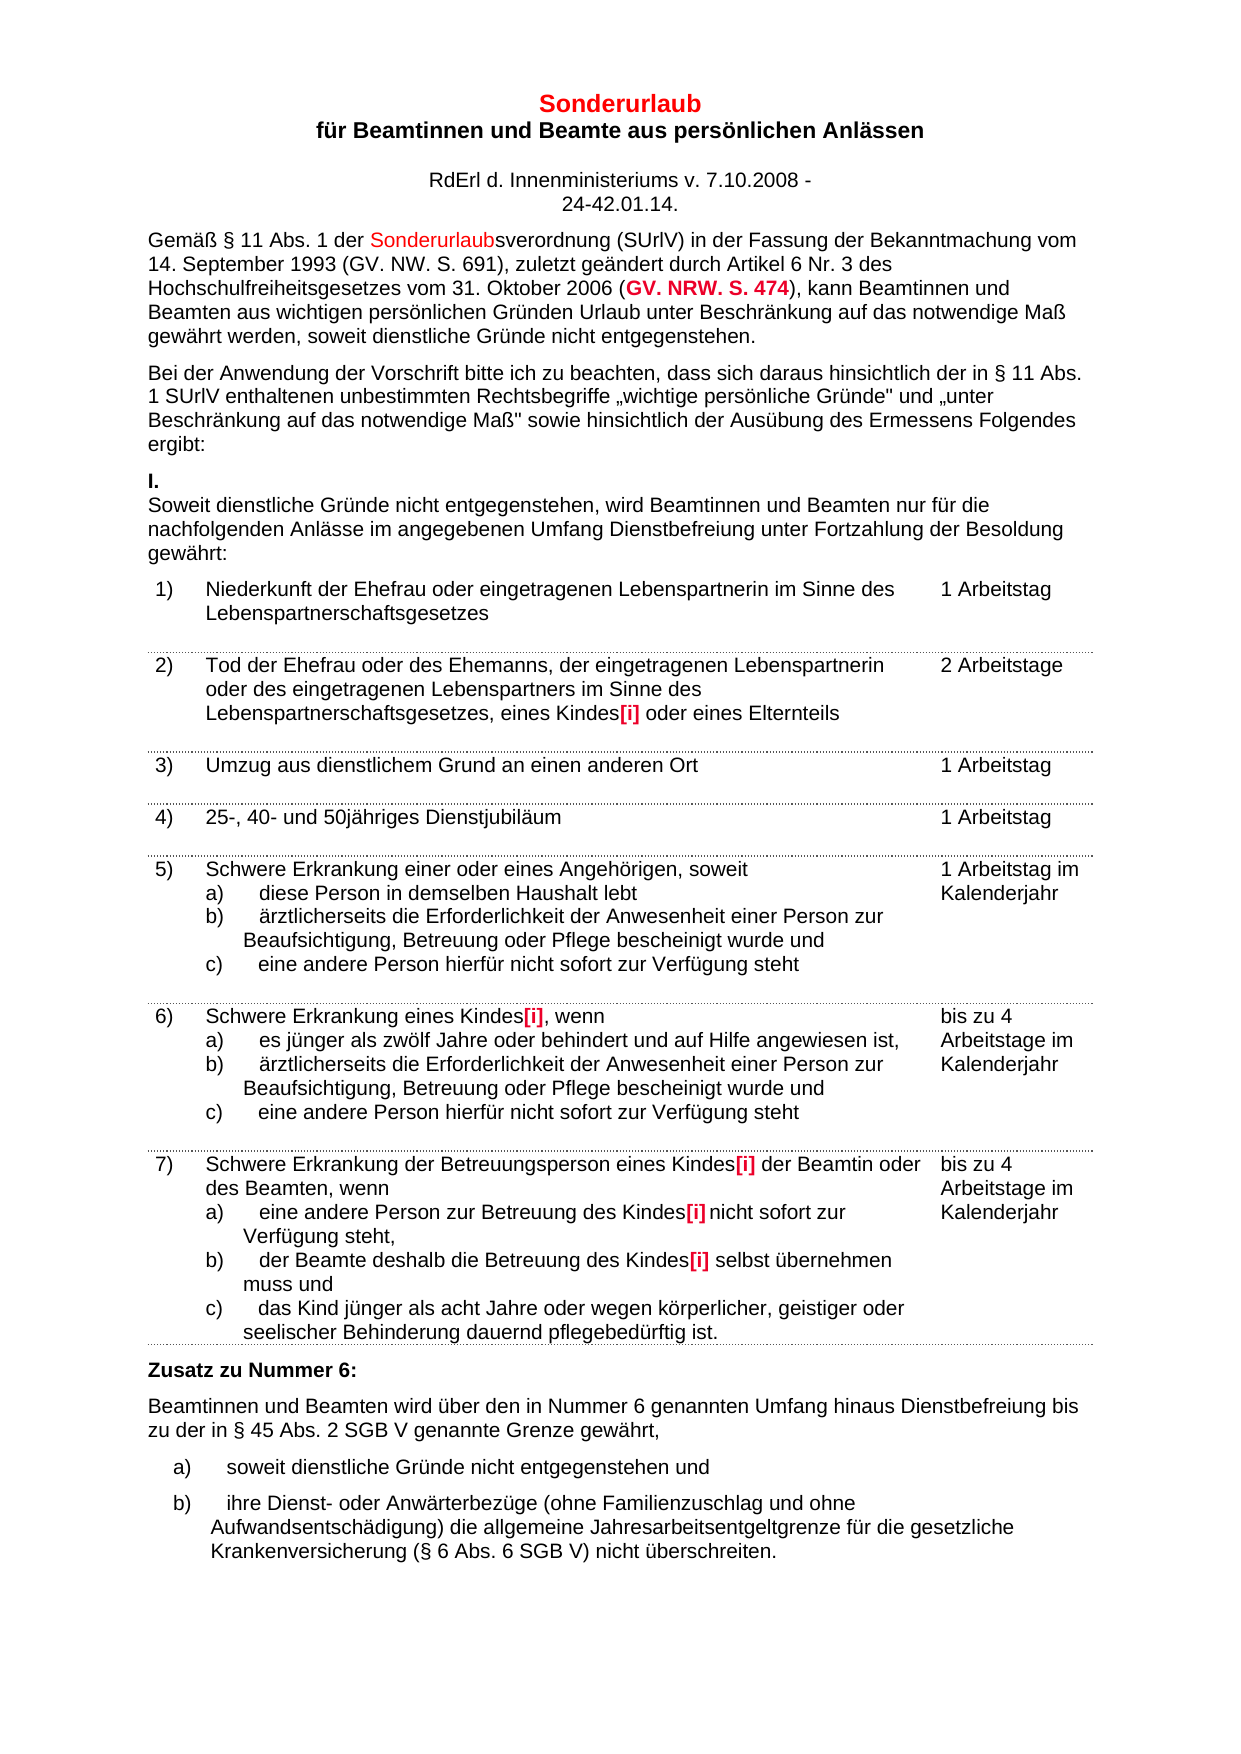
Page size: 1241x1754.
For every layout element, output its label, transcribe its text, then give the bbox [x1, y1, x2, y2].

table_header 1) [148, 577, 198, 651]
table_cell Schwere Erkrankung einer oder eines Angehörigen, soweit a) diese Person in demselben Haushalt lebt b) ärztlicherseits die Erforderlichkeit der Anwesenheit einer Person zur Beaufsichtigung, Betreuung oder Pflege bescheinigt wurde und c) eine andere Person hierfür nicht sofort zur Verfügung steht [198, 855, 933, 1003]
table_cell bis zu 4 Arbeitstage im Kalenderjahr [933, 1150, 1093, 1343]
table_cell Umzug aus dienstlichem Grund an einen anderen Ort [198, 751, 933, 803]
text Beamtinnen und Beamten wird über den in Nummer 6 genannten Umfang hinaus Dienstbefreiung bis zu der in § 45 Abs. 2 SGB V genannte Grenze gewährt, [148, 1394, 1093, 1442]
text b) ihre Dienst- oder Anwärterbezüge (ohne Familienzuschlag und ohne Aufwandsentschädigung) die allgemeine Jahresarbeitsentgeltgrenze für die gesetzliche Krankenversicherung (§ 6 Abs. 6 SGB V) nicht überschreiten. [173, 1491, 1093, 1563]
text I. Soweit dienstliche Gründe nicht entgegenstehen, wird Beamtinnen und Beamten nur für die nachfolgenden Anlässe im angegebenen Umfang Dienstbefreiung unter Fortzahlung der Besoldung gewährt: [148, 469, 1093, 564]
text Gemäß § 11 Abs. 1 der Sonderurlaubsverordnung (SUrlV) in der Fassung der Bekanntmachung vom 14. September 1993 (GV. NW. S. 691), zuletzt geändert durch Artikel 6 Nr. 3 des Hochschulfreiheitsgesetzes vom 31. Oktober 2006 (GV. NRW. S. 474), kann Beamtinnen und Beamten aus wichtigen persönlichen Gründen Urlaub unter Beschränkung auf das notwendige Maß gewährt werden, soweit dienstliche Gründe nicht entgegenstehen. [148, 228, 1093, 348]
text Bei der Anwendung der Vorschrift bitte ich zu beachten, dass sich daraus hinsichtlich der in § 11 Abs. 1 SUrlV enthaltenen unbestimmten Rechtsbegriffe „wichtige persönliche Gründe" und „unter Beschränkung auf das notwendige Maß" sowie hinsichtlich der Ausübung des Ermessens Folgendes ergibt: [148, 360, 1093, 456]
text Zusatz zu Nummer 6: [148, 1358, 1093, 1382]
table_cell bis zu 4 Arbeitstage im Kalenderjahr [933, 1003, 1093, 1150]
table_header Niederkunft der Ehefrau oder eingetragenen Lebenspartnerin im Sinne des Lebenspartnerschaftsgesetzes [198, 577, 933, 651]
table_cell 3) [148, 751, 198, 803]
table_cell 7) [148, 1150, 198, 1343]
text a) soweit dienstliche Gründe nicht entgegenstehen und [173, 1454, 1093, 1478]
table_header 1 Arbeitstag [933, 577, 1093, 651]
table_cell 2 Arbeitstage [933, 651, 1093, 751]
table_cell Schwere Erkrankung der Betreuungsperson eines Kindes[i] der Beamtin oder des Beamten, wenn a) eine andere Person zur Betreuung des Kindes[i] nicht sofort zur Verfügung steht, b) der Beamte deshalb die Betreuung des Kindes[i] selbst übernehmen muss und c) das Kind jünger als acht Jahre oder wegen körperlicher, geistiger oder seelischer Behinderung dauernd pflegebedürftig ist. [198, 1150, 933, 1343]
table_cell 6) [148, 1003, 198, 1150]
table_cell 1 Arbeitstag [933, 803, 1093, 855]
table_cell 5) [148, 855, 198, 1003]
text Sonderurlaub für Beamtinnen und Beamte aus persönlichen Anlässen RdErl d. Innenministeriums v. 7.10.2008 - 24-42.01.14. [148, 89, 1093, 216]
table_cell 1 Arbeitstag im Kalenderjahr [933, 855, 1093, 1003]
table_cell Schwere Erkrankung eines Kindes[i], wenn a) es jünger als zwölf Jahre oder behindert und auf Hilfe angewiesen ist, b) ärztlicherseits die Erforderlichkeit der Anwesenheit einer Person zur Beaufsichtigung, Betreuung oder Pflege bescheinigt wurde und c) eine andere Person hierfür nicht sofort zur Verfügung steht [198, 1003, 933, 1150]
table_cell 25-, 40- und 50jähriges Dienstjubiläum [198, 803, 933, 855]
table_cell 4) [148, 803, 198, 855]
table_cell Tod der Ehefrau oder des Ehemanns, der eingetragenen Lebenspartnerin oder des eingetragenen Lebenspartners im Sinne des Lebenspartnerschaftsgesetzes, eines Kindes[i] oder eines Elternteils [198, 651, 933, 751]
table_cell 1 Arbeitstag [933, 751, 1093, 803]
table_cell 2) [148, 651, 198, 751]
